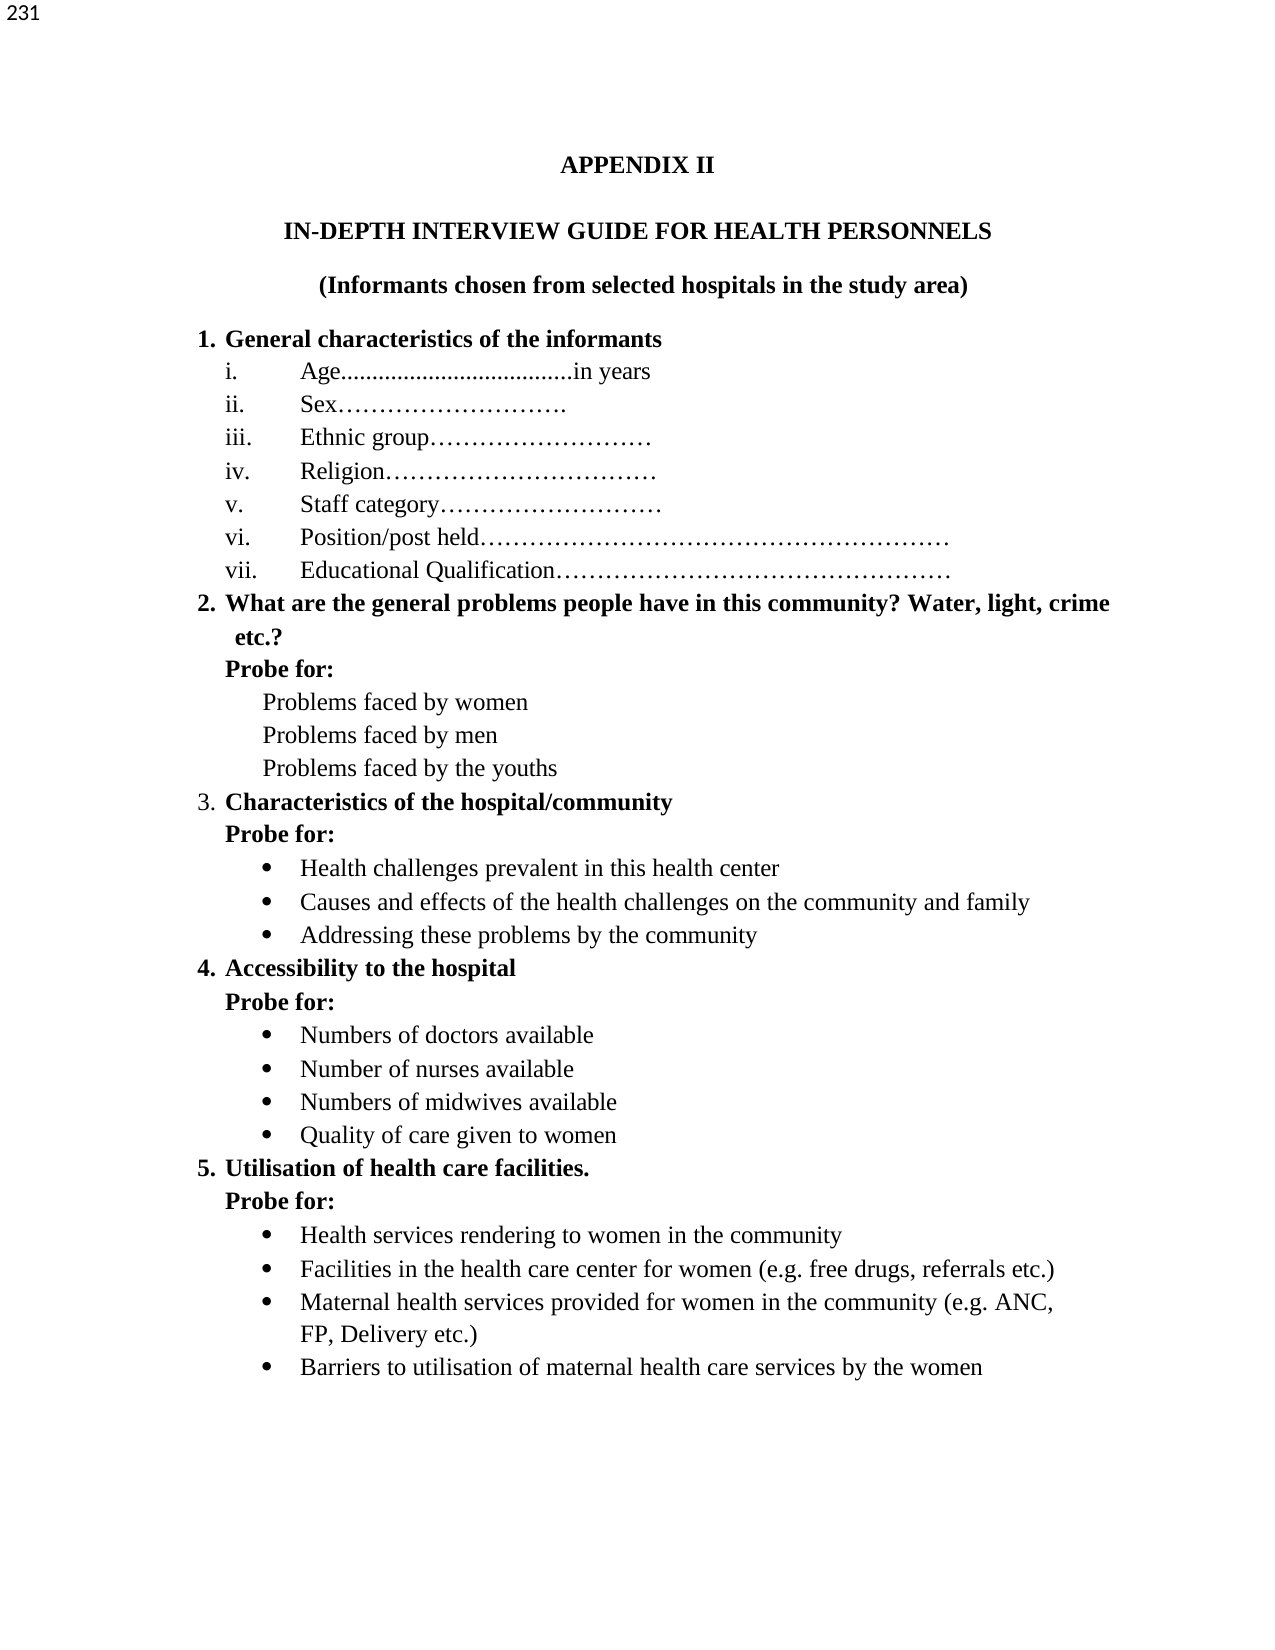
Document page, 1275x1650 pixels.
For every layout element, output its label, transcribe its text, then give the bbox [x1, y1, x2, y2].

text Probe for: [225, 654, 1233, 683]
list Addressing these problems by the community [262, 920, 1233, 949]
list Health services rendering to women in the community [262, 1219, 1233, 1249]
list Ethnic group……………………… [225, 422, 1233, 451]
list Numbers of doctors available [262, 1019, 1233, 1049]
list Facilities in the health care center for women (e.g. free drugs, referrals etc.) [262, 1254, 1233, 1283]
subtitle What are the general problems people have in this community? Water, light, crime etc.? [197, 588, 1110, 650]
list Staff category……………………… [225, 489, 1233, 517]
list Position/post held………………………………………………… [225, 522, 1233, 551]
list Health challenges prevalent in this health center [262, 853, 1233, 883]
list Numbers of midwives available [262, 1087, 1233, 1116]
subtitle Accessibility to the hospital Probe for: [197, 953, 516, 1015]
list Barriers to utilisation of maternal health care services by the women [262, 1352, 1233, 1381]
subtitle Characteristics of the hospital/community Probe for: [197, 787, 673, 848]
list Religion…………………………… [225, 456, 1233, 484]
list Maternal health services provided for women in the community (e.g. ANC, FP, Delivery etc.) [262, 1287, 1093, 1348]
text Problems faced by women Problems faced by men Problems faced by the youths [262, 687, 559, 782]
text IN-DEPTH INTERVIEW GUIDE FOR HEALTH PERSONNELS [132, 216, 1143, 245]
list Quality of care given to women [262, 1120, 1233, 1148]
list Age in years [225, 356, 1233, 385]
list Educational Qualification………………………………………… [225, 555, 1233, 583]
subtitle Utilisation of health care facilities. Probe for: [197, 1153, 589, 1215]
list Number of nurses available [262, 1054, 1233, 1083]
list Causes and effects of the health challenges on the community and family [262, 887, 1233, 916]
list General characteristics of the informants [197, 324, 1233, 353]
list Sex………………………. [225, 389, 1233, 418]
subtitle (Informants chosen from selected hospitals in the study area) [319, 270, 1233, 299]
subtitle APPENDIX II [132, 150, 1143, 179]
